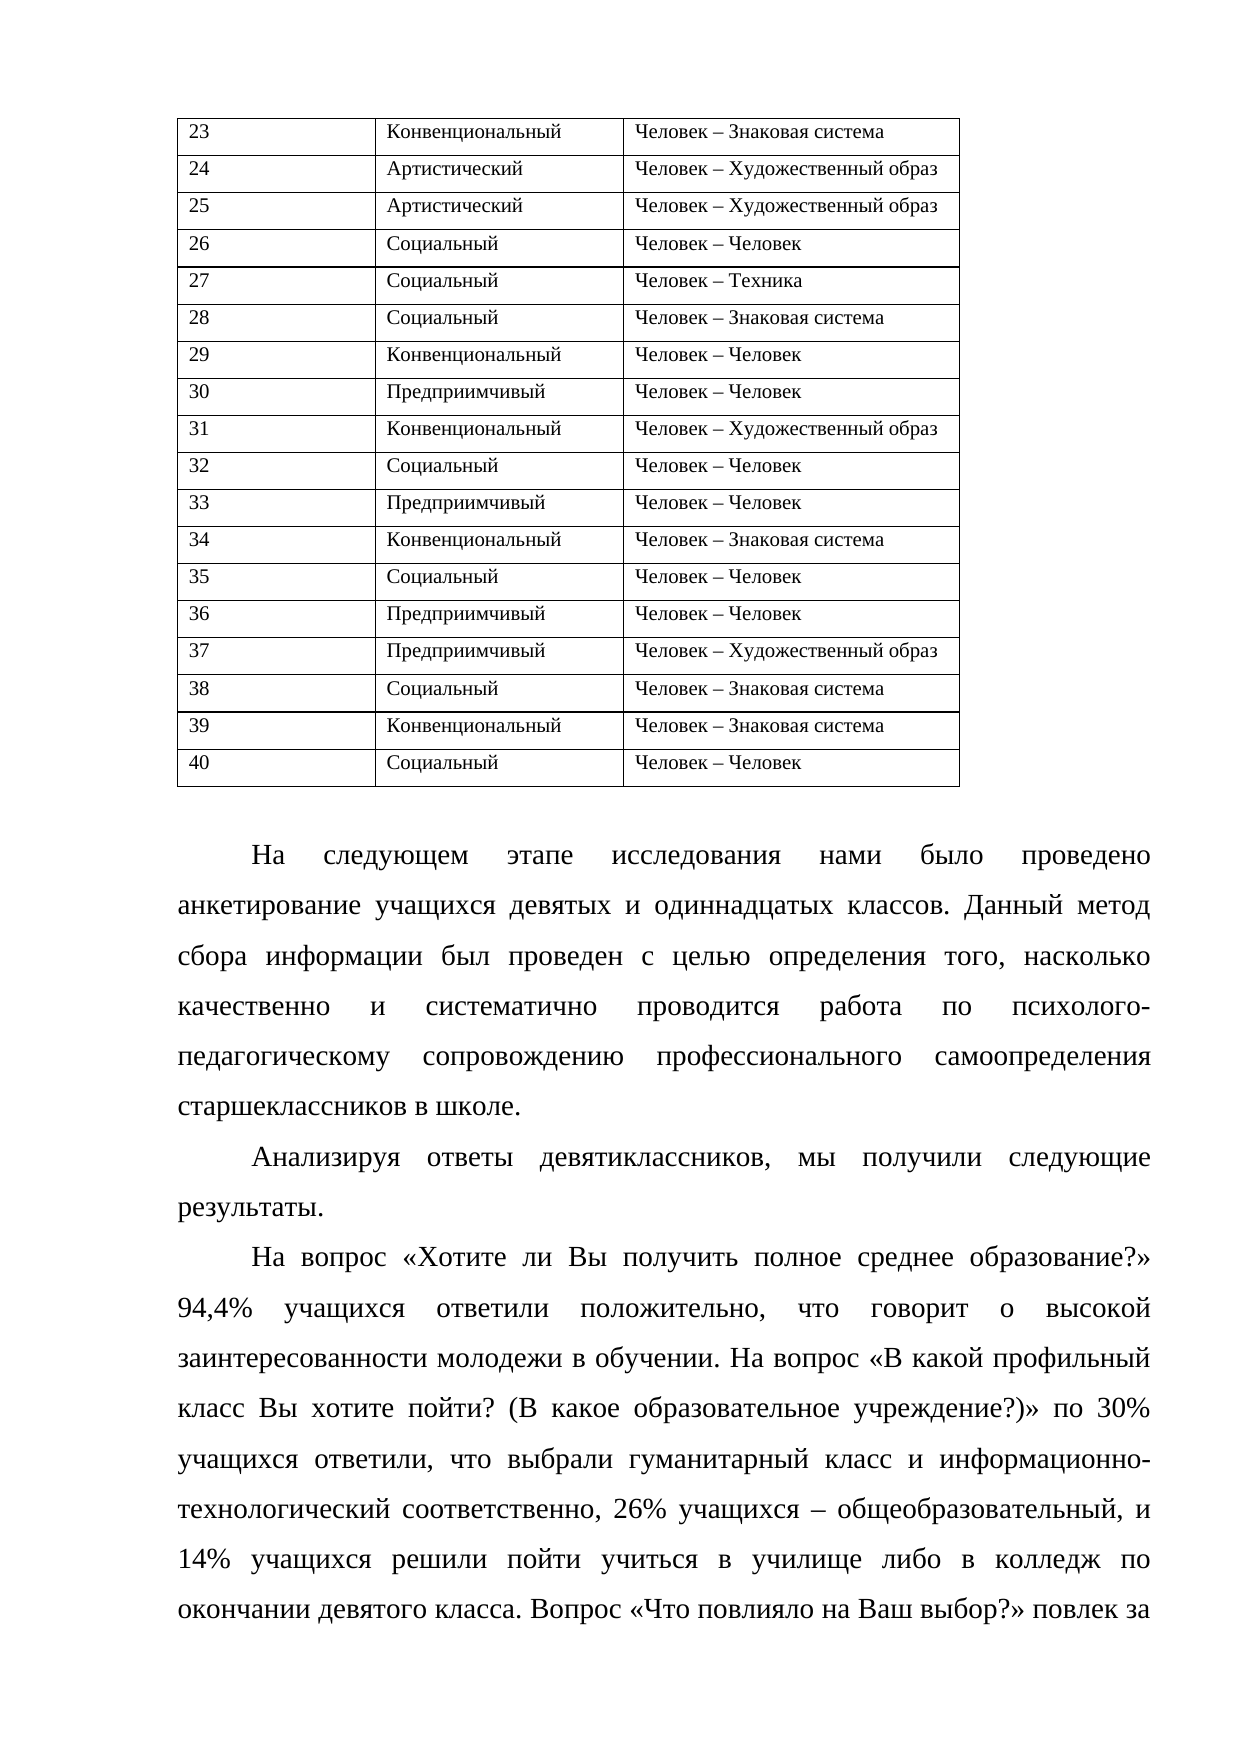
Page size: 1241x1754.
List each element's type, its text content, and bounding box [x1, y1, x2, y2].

table_cell Человек – Знаковая система [624, 119, 959, 155]
table_cell Человек – Знаковая система [624, 527, 959, 563]
table_cell 23 [178, 119, 375, 155]
table_cell 30 [178, 379, 375, 415]
table_cell 32 [178, 453, 375, 489]
table_cell Человек – Человек [624, 750, 959, 786]
table_cell 33 [178, 490, 375, 526]
table_cell Человек – Человек [624, 490, 959, 526]
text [177, 1239, 1152, 1625]
table_cell Человек – Человек [624, 379, 959, 415]
table_cell 38 [178, 675, 375, 711]
table_cell Человек – Человек [624, 230, 959, 266]
table_cell Социальный [376, 675, 623, 711]
table_cell Артистический [376, 156, 623, 192]
table_cell Человек – Художественный образ [624, 193, 959, 229]
table_cell Социальный [376, 453, 623, 489]
table_cell Конвенциональный [376, 342, 623, 378]
table_cell Социальный [376, 305, 623, 341]
table_cell 25 [178, 193, 375, 229]
table_cell Человек – Человек [624, 601, 959, 637]
table_cell Предприимчивый [376, 490, 623, 526]
table_cell 31 [178, 416, 375, 452]
table_cell Человек – Художественный образ [624, 156, 959, 192]
table_cell 35 [178, 564, 375, 600]
table_cell Человек – Художественный образ [624, 638, 959, 674]
table_cell Человек – Человек [624, 342, 959, 378]
table_cell Человек – Человек [624, 564, 959, 600]
table_cell 26 [178, 230, 375, 266]
table_cell 28 [178, 305, 375, 341]
table_cell 36 [178, 601, 375, 637]
table_cell Человек – Знаковая система [624, 305, 959, 341]
table_cell Человек – Знаковая система [624, 713, 959, 748]
table_cell Человек – Художественный образ [624, 416, 959, 452]
table_cell 29 [178, 342, 375, 378]
table_cell Человек – Человек [624, 453, 959, 489]
table_cell Конвенциональный [376, 713, 623, 748]
table_cell 37 [178, 638, 375, 674]
table_cell Социальный [376, 750, 623, 786]
table_cell Конвенциональный [376, 527, 623, 563]
table_cell Социальный [376, 564, 623, 600]
table_cell Социальный [376, 268, 623, 303]
table_cell Человек – Знаковая система [624, 675, 959, 711]
table_cell Артистический [376, 193, 623, 229]
table_cell 27 [178, 268, 375, 303]
table_cell 39 [178, 713, 375, 748]
table_cell Конвенциональный [376, 416, 623, 452]
table_cell Предприимчивый [376, 638, 623, 674]
table_cell Человек – Техника [624, 268, 959, 303]
table_cell Предприимчивый [376, 379, 623, 415]
text На следующем этапе исследования нами было проведено анкетирование учащихся девятых и одиннадцатых классов. Данный метод сбора информации был проведен с целью определения того, насколько качественно и систематично проводится работа по психолого-педагогическому сопровождению профессионального самоопределения старшеклассников в школе. [177, 837, 1152, 1122]
table_cell Конвенциональный [376, 119, 623, 155]
table_cell Социальный [376, 230, 623, 266]
text Анализируя ответы девятиклассников, мы получили следующие результаты. [177, 1139, 1152, 1223]
table_cell 24 [178, 156, 375, 192]
table_cell 34 [178, 527, 375, 563]
table_cell Предприимчивый [376, 601, 623, 637]
table_cell 40 [178, 750, 375, 786]
